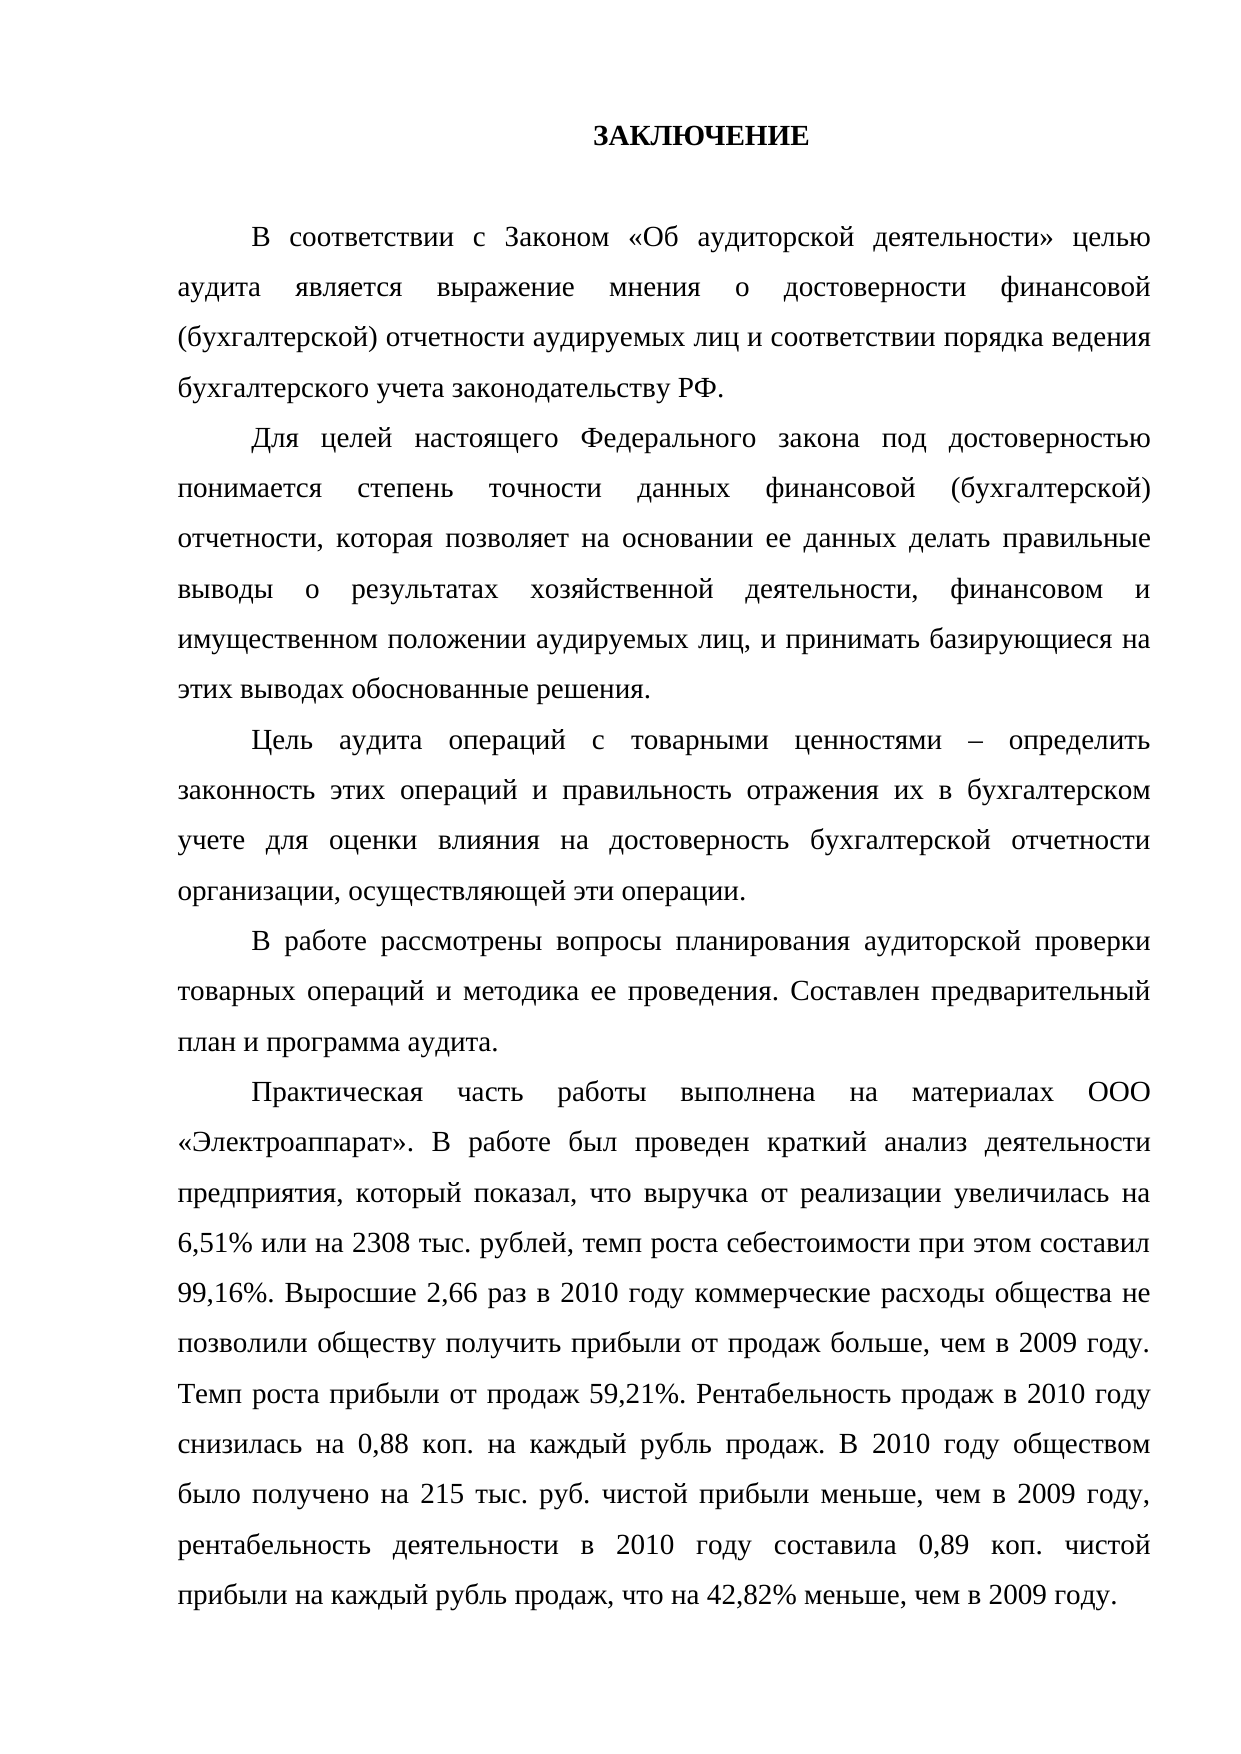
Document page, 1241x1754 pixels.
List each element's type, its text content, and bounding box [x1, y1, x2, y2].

text Для целей настоящего Федерального закона под достоверностью понимается степень точности данных финансовой (бухгалтерской) отчетности, которая позволяет на основании ее данных делать правильные выводы о результатах хозяйственной деятельности, финансовом и имущественном положении аудируемых лиц, и принимать базирующиеся на этих выводах обоснованные решения. [177, 420, 1152, 705]
text Цель аудита операций с товарными ценностями – определить законность этих операций и правильность отражения их в бухгалтерском учете для оценки влияния на достоверность бухгалтерской отчетности организации, осуществляющей эти операции. [177, 722, 1152, 906]
subtitle Заключение [177, 118, 1152, 152]
text В работе рассмотрены вопросы планирования аудиторской проверки товарных операций и методика ее проведения. Составлен предварительный план и программа аудита. [177, 923, 1152, 1057]
text Практическая часть работы выполнена на материалах ООО «Электроаппарат». В работе был проведен краткий анализ деятельности предприятия, который показал, что выручка от реализации увеличилась на 6,51% или на 2308 тыс. рублей, темп роста себестоимости при этом составил 99,16%. Выросшие 2,66 раз в 2010 году коммерческие расходы общества не позволили обществу получить прибыли от продаж больше, чем в 2009 году. Темп роста прибыли от продаж 59,21%. Рентабельность продаж в 2010 году снизилась на 0,88 коп. на каждый рубль продаж. В 2010 году обществом было получено на 215 тыс. руб. чистой прибыли меньше, чем в 2009 году, рентабельность деятельности в 2010 году составила 0,89 коп. чистой прибыли на каждый рубль продаж, что на 42,82% меньше, чем в 2009 году. [177, 1074, 1152, 1611]
text В соответствии с Законом «Об аудиторской деятельности» целью аудита является выражение мнения о достоверности финансовой (бухгалтерской) отчетности аудируемых лиц и соответствии порядка ведения бухгалтерского учета законодательству РФ. [177, 219, 1152, 403]
